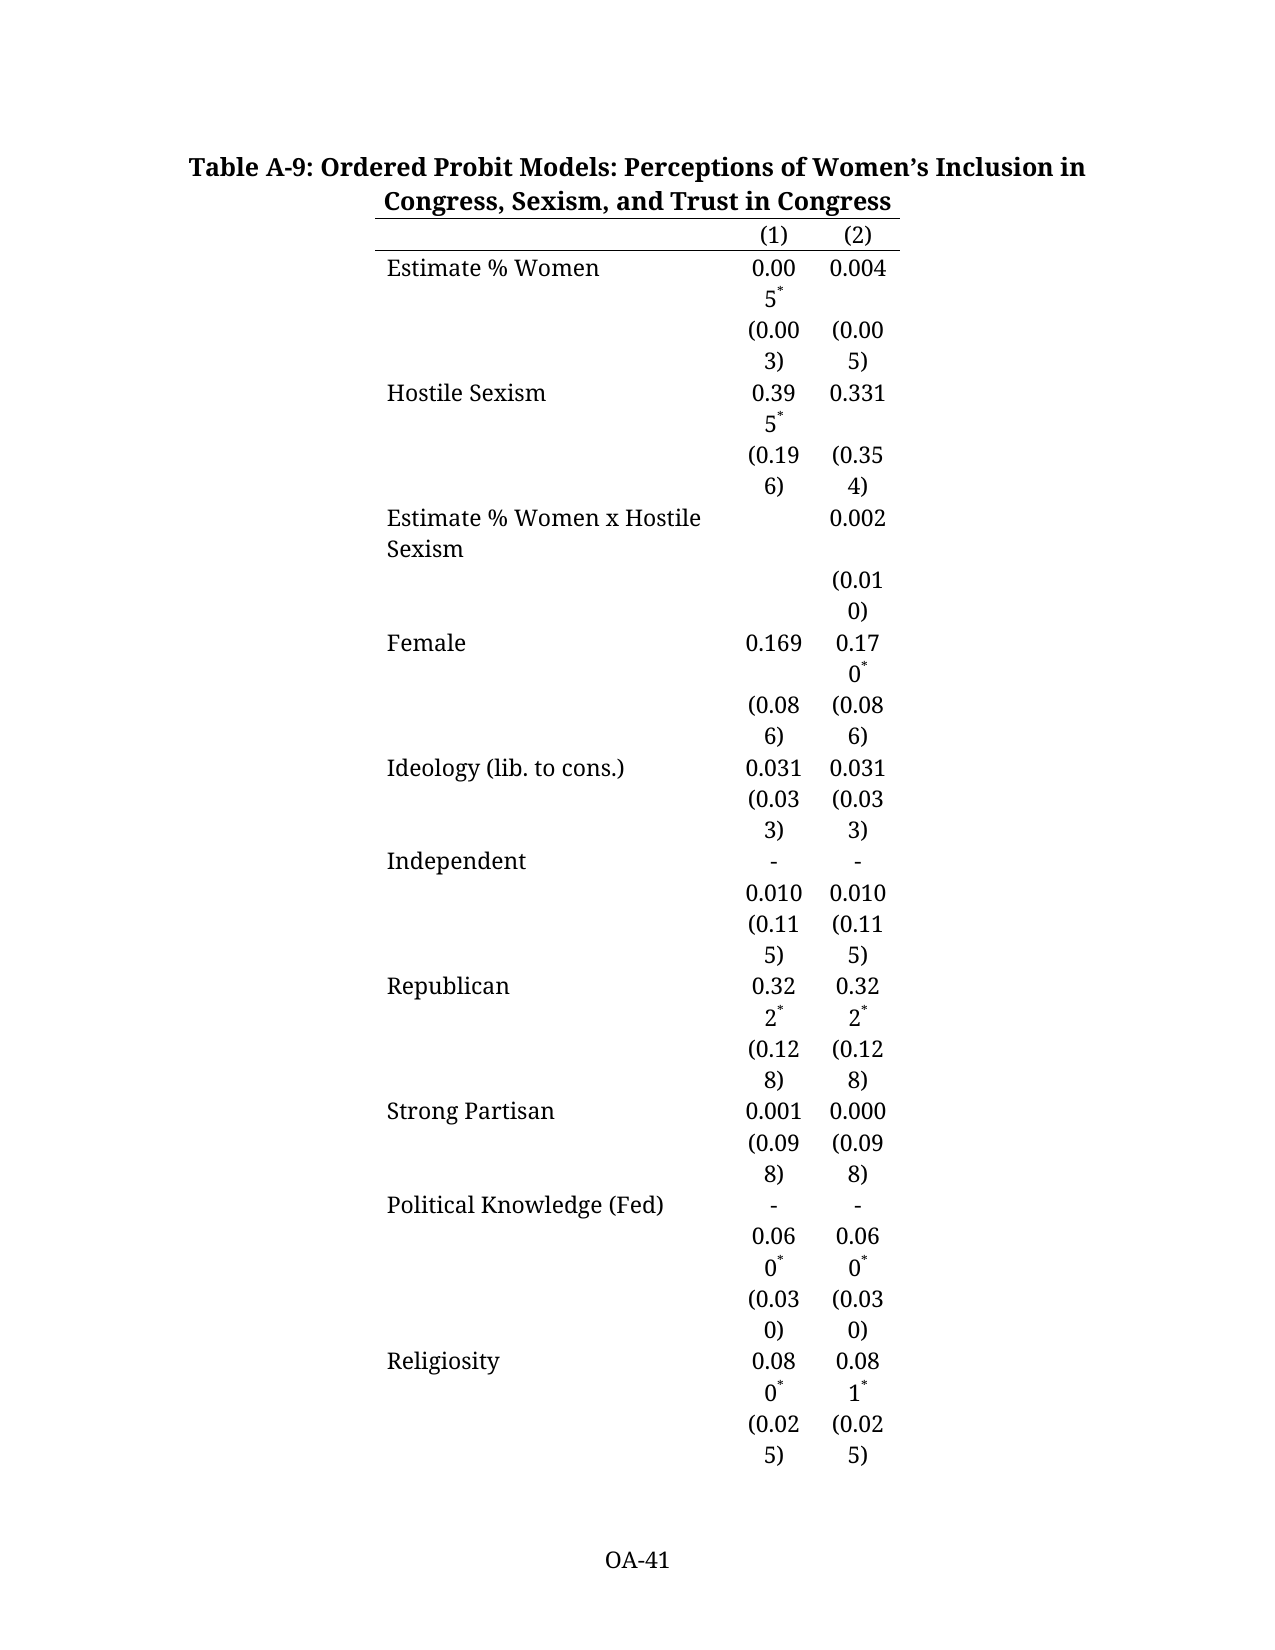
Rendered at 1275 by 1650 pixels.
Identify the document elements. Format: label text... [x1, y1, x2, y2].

table_header Table A-9: Ordered Probit Models: Perceptions of Women’s Inclusion in Congress, Sexism, and Trust in Congress [151, 150, 1124, 218]
table_cell [151, 218, 1124, 1470]
